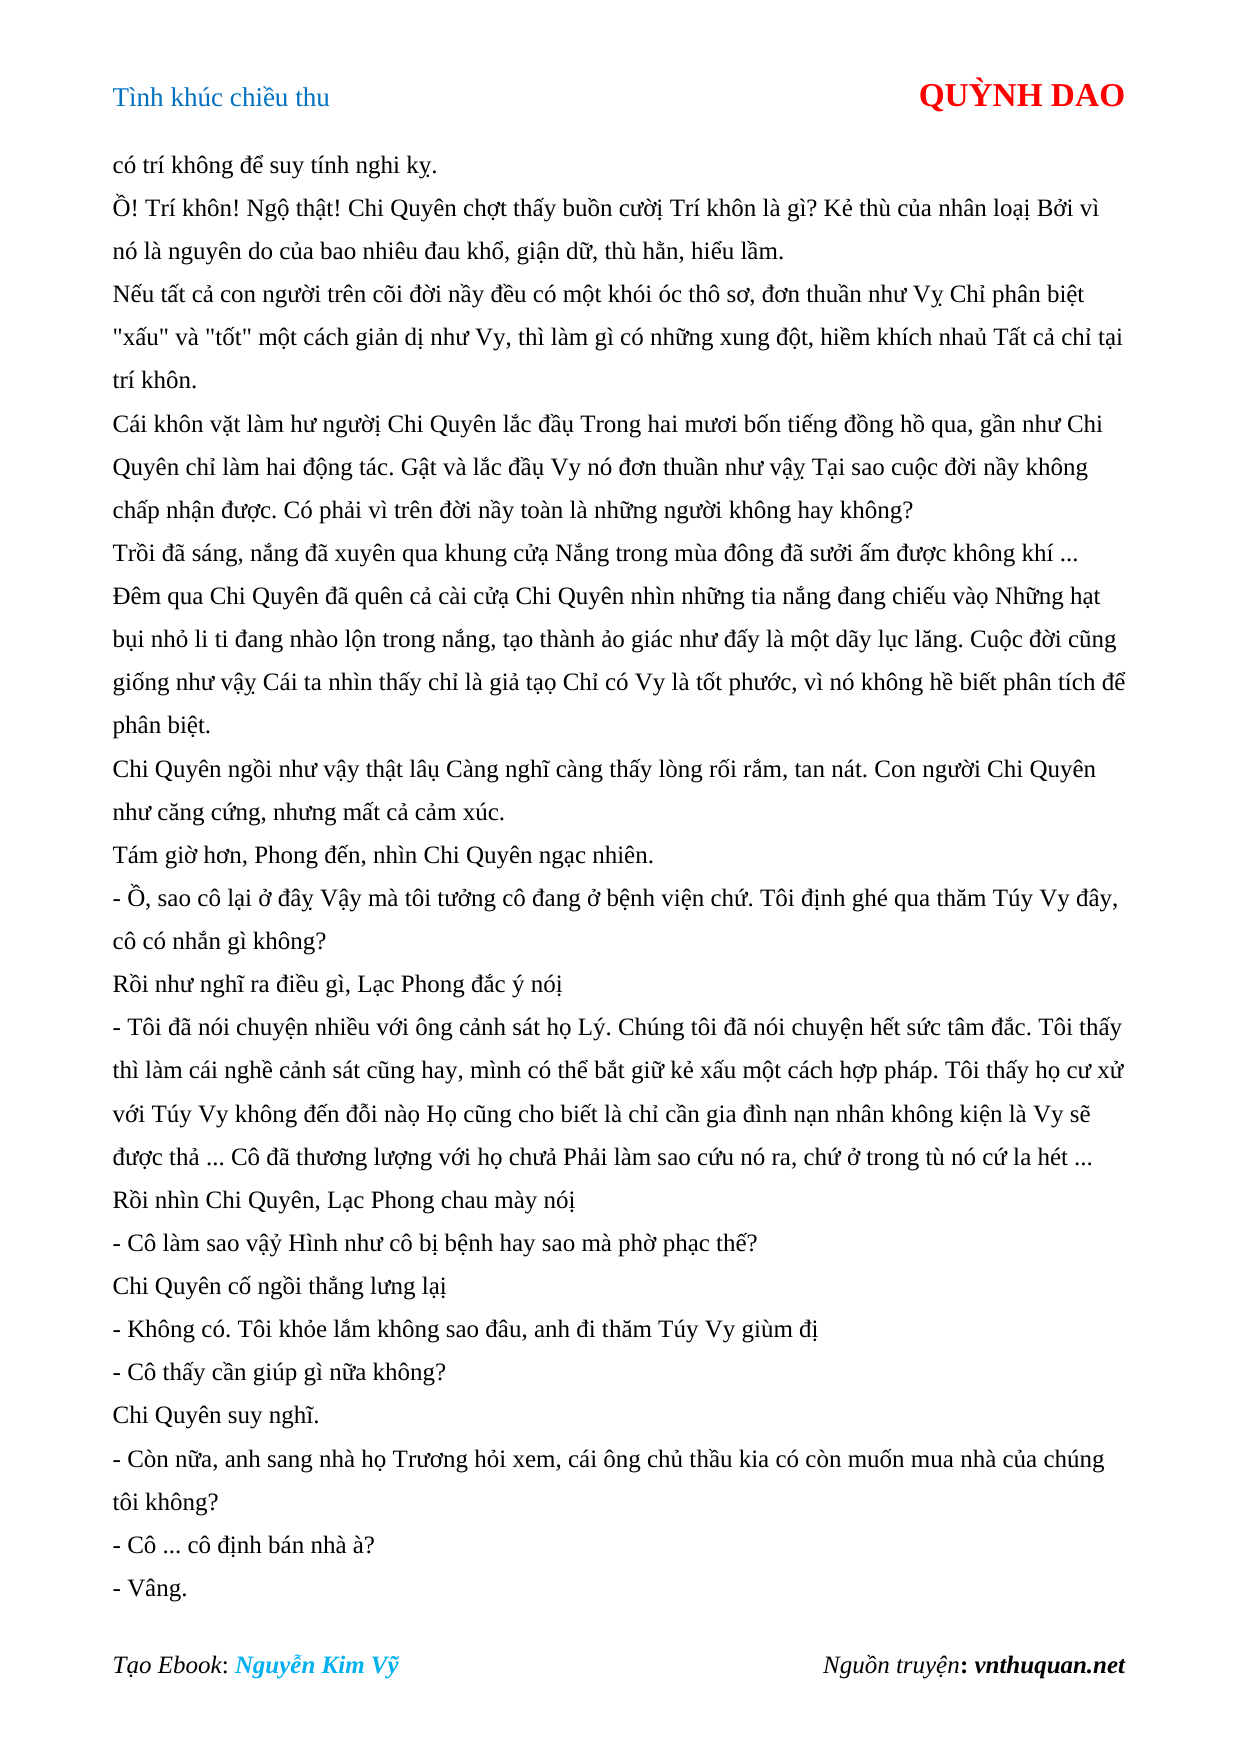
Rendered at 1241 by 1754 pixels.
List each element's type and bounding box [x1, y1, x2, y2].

text [112, 150, 1128, 1602]
